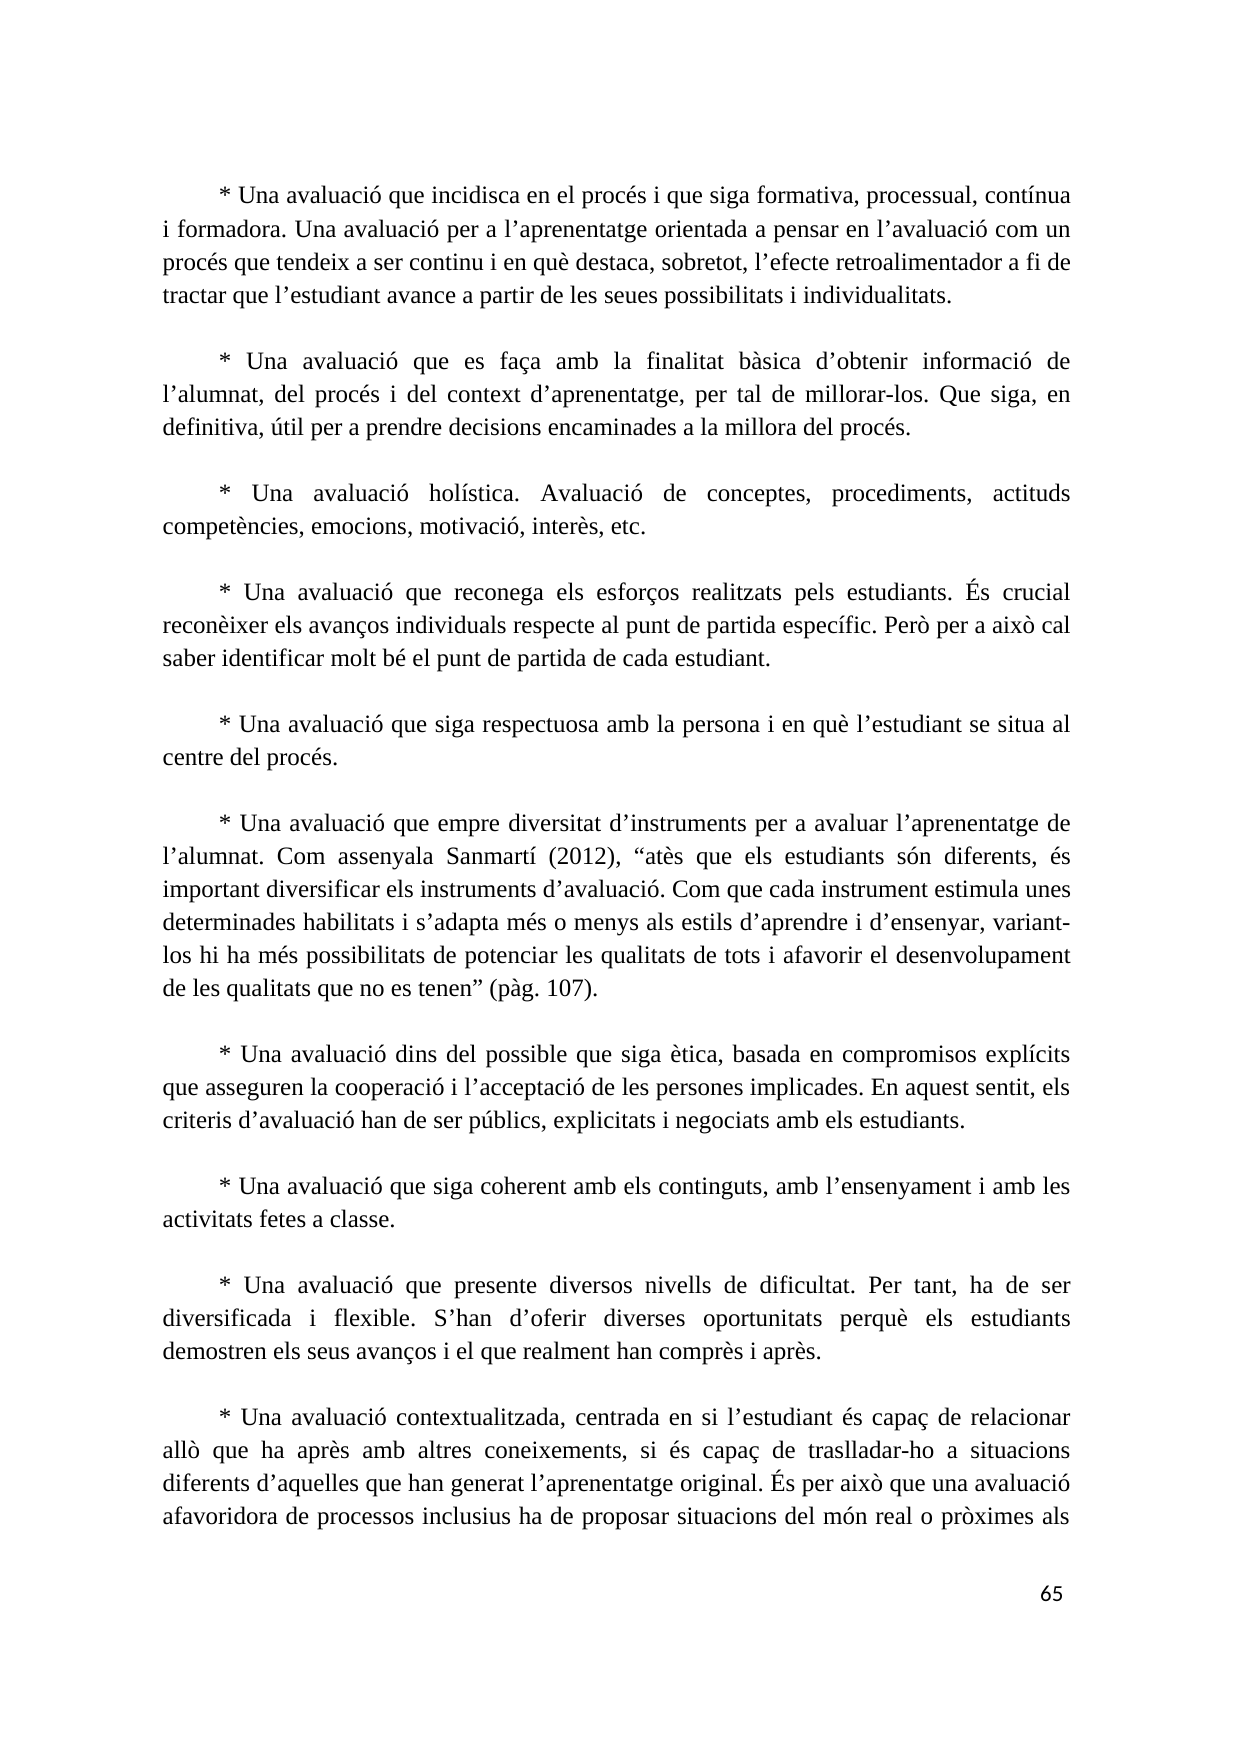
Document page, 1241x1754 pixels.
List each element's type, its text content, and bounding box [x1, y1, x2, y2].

text * Una avaluació que incidisca en el procés i que siga formativa, processual, contínua i formadora. Una avaluació per a l’aprenentatge orientada a pensar en l’avaluació com un procés que tendeix a ser continu i en què destaca, sobretot, l’efecte retroalimentador a fi de tractar que l’estudiant avance a partir de les seues possibilitats i individualitats. [162, 181, 1072, 308]
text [162, 1402, 1072, 1530]
text * Una avaluació que siga coherent amb els continguts, amb l’ensenyament i amb les activitats fetes a classe. [162, 1171, 1072, 1233]
text * Una avaluació que es faça amb la finalitat bàsica d’obtenir informació de l’alumnat, del procés i del context d’aprenentatge, per tal de millorar-los. Que siga, en definitiva, útil per a prendre decisions encaminades a la millora del procés. [162, 346, 1072, 441]
text * Una avaluació que presente diversos nivells de dificultat. Per tant, ha de ser diversificada i flexible. S’han d’oferir diverses oportunitats perquè els estudiants demostren els seus avanços i el que realment han comprès i après. [162, 1270, 1072, 1365]
text * Una avaluació dins del possible que siga ètica, basada en compromisos explícits que asseguren la cooperació i l’acceptació de les persones implicades. En aquest sentit, els criteris d’avaluació han de ser públics, explicitats i negociats amb els estudiants. [162, 1039, 1072, 1134]
text * Una avaluació que reconega els esforços realitzats pels estudiants. És crucial reconèixer els avanços individuals respecte al punt de partida específic. Però per a això cal saber identificar molt bé el punt de partida de cada estudiant. [162, 577, 1072, 672]
text * Una avaluació que empre diversitat d’instruments per a avaluar l’aprenentatge de l’alumnat. Com assenyala Sanmartí (2012), “atès que els estudiants són diferents, és important diversificar els instruments d’avaluació. Com que cada instrument estimula unes determinades habilitats i s’adapta més o menys als estils d’aprendre i d’ensenyar, variant-los hi ha més possibilitats de potenciar les qualitats de tots i afavorir el desenvolupament de les qualitats que no es tenen” (pàg. 107). [162, 808, 1072, 1002]
text * Una avaluació holística. Avaluació de conceptes, procediments, actituds competències, emocions, motivació, interès, etc. [162, 478, 1072, 539]
text * Una avaluació que siga respectuosa amb la persona i en què l’estudiant se situa al centre del procés. [162, 709, 1072, 771]
